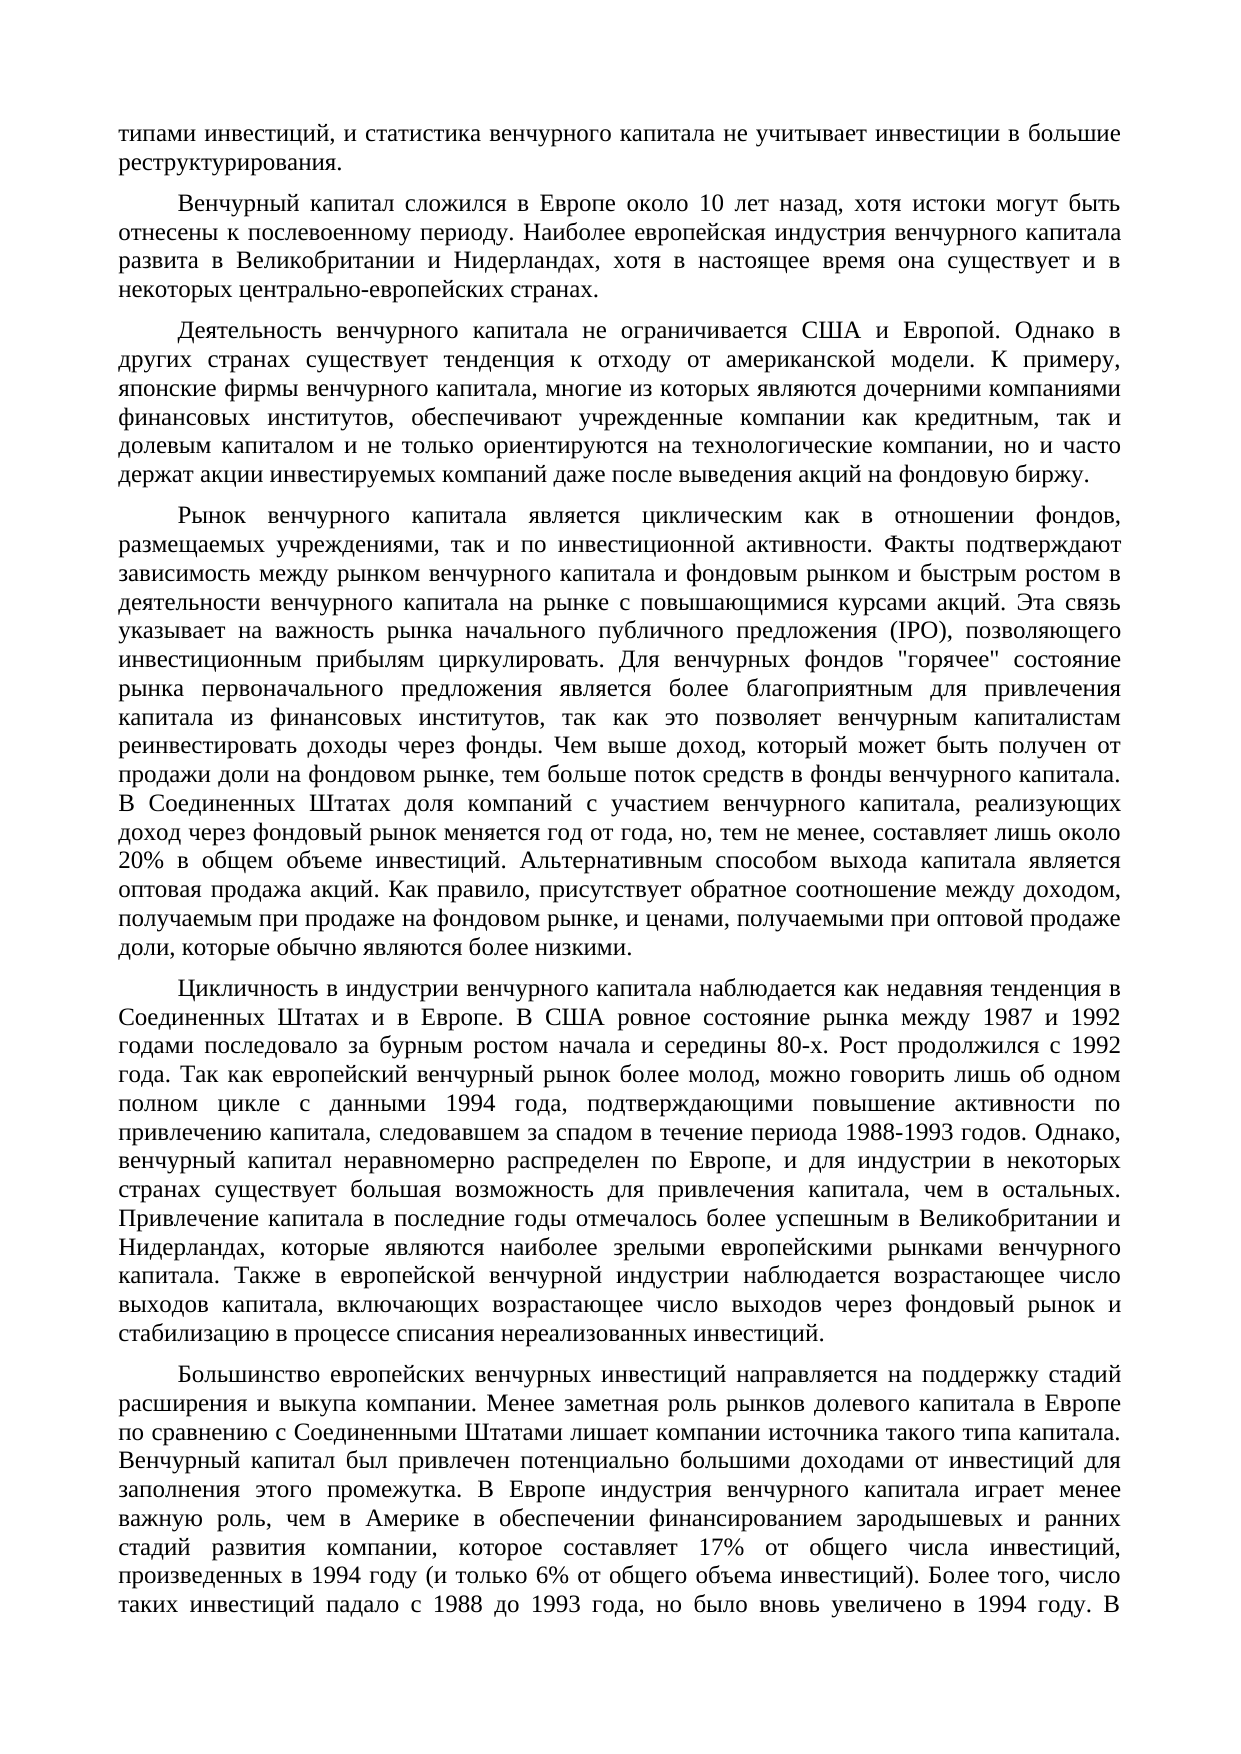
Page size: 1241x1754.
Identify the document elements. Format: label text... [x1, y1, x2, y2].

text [118, 118, 1122, 176]
text Венчурный капитал сложился в Европе около 10 лет назад, хотя истоки могут быть отнесены к послевоенному периоду. Наиболее европейская индустрия венчурного капитала развита в Великобритании и Нидерландах, хотя в настоящее время она существует и в некоторых центрально-европейских странах. [118, 188, 1122, 303]
text Деятельность венчурного капитала не ограничивается США и Европой. Однако в других странах существует тенденция к отходу от американской модели. К примеру, японские фирмы венчурного капитала, многие из которых являются дочерними компаниями финансовых институтов, обеспечивают учрежденные компании как кредитным, так и долевым капиталом и не только ориентируются на технологические компании, но и часто держат акции инвестируемых компаний даже после выведения акций на фондовую биржу. [118, 316, 1122, 488]
text Рынок венчурного капитала является циклическим как в отношении фондов, размещаемых учреждениями, так и по инвестиционной активности. Факты подтверждают зависимость между рынком венчурного капитала и фондовым рынком и быстрым ростом в деятельности венчурного капитала на рынке с повышающимися курсами акций. Эта связь указывает на важность рынка начального публичного предложения (IPO), позволяющего инвестиционным прибылям циркулировать. Для венчурных фондов "горячее" состояние рынка первоначального предложения является более благоприятным для привлечения капитала из финансовых институтов, так как это позволяет венчурным капиталистам реинвестировать доходы через фонды. Чем выше доход, который может быть получен от продажи доли на фондовом рынке, тем больше поток средств в фонды венчурного капитала. В Соединенных Штатах доля компаний с участием венчурного капитала, реализующих доход через фондовый рынок меняется год от года, но, тем не менее, составляет лишь около 20% в общем объеме инвестиций. Альтернативным способом выхода капитала является оптовая продажа акций. Как правило, присутствует обратное соотношение между доходом, получаемым при продаже на фондовом рынке, и ценами, получаемыми при оптовой продаже доли, которые обычно являются более низкими. [118, 501, 1122, 961]
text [118, 1359, 1122, 1618]
text Цикличность в индустрии венчурного капитала наблюдается как недавняя тенденция в Соединенных Штатах и в Европе. В США ровное состояние рынка между 1987 и 1992 годами последовало за бурным ростом начала и середины 80-х. Рост продолжился с 1992 года. Так как европейский венчурный рынок более молод, можно говорить лишь об одном полном цикле с данными 1994 года, подтверждающими повышение активности по привлечению капитала, следовавшем за спадом в течение периода 1988-1993 годов. Однако, венчурный капитал неравномерно распределен по Европе, и для индустрии в некоторых странах существует большая возможность для привлечения капитала, чем в остальных. Привлечение капитала в последние годы отмечалось более успешным в Великобритании и Нидерландах, которые являются наиболее зрелыми европейскими рынками венчурного капитала. Также в европейской венчурной индустрии наблюдается возрастающее число выходов капитала, включающих возрастающее число выходов через фондовый рынок и стабилизацию в процессе списания нереализованных инвестиций. [118, 973, 1122, 1347]
